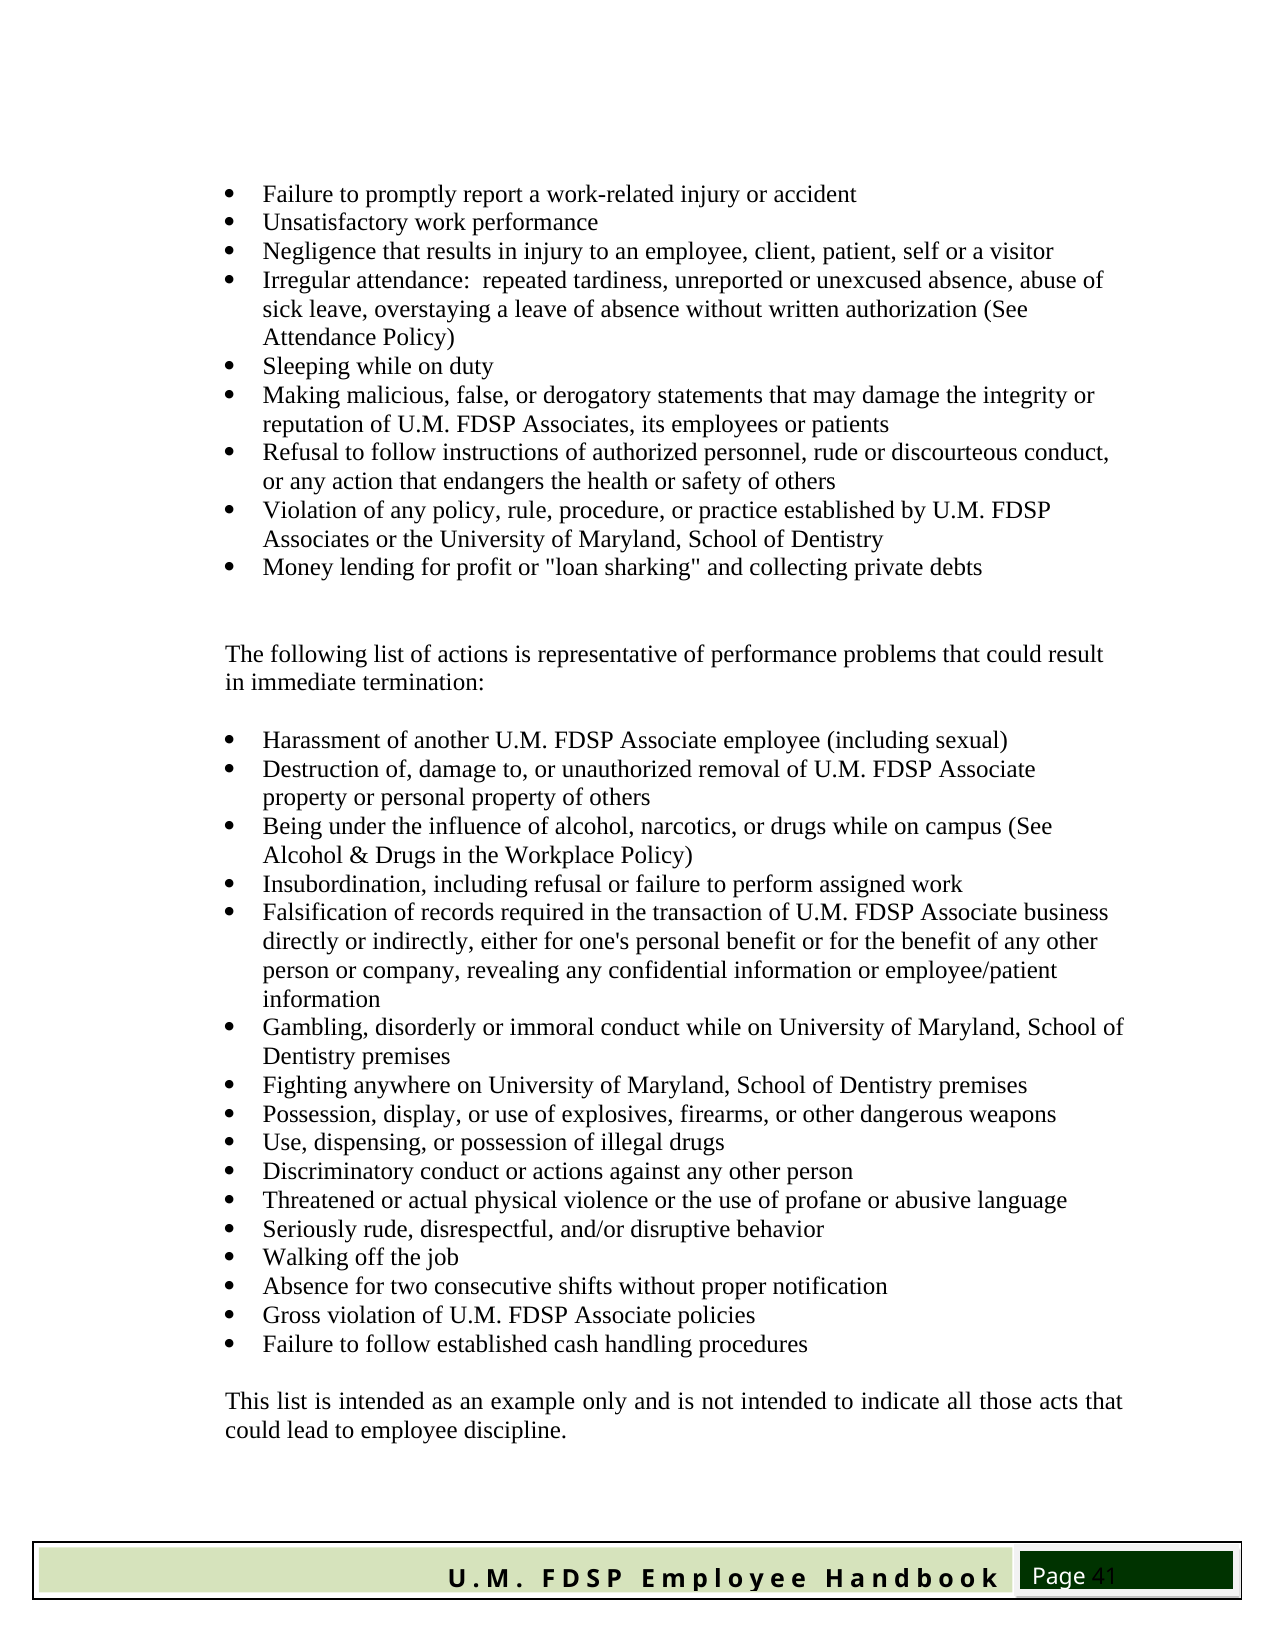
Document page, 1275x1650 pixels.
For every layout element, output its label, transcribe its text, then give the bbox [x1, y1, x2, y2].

list Threatened or actual physical violence or the use of profane or abusive language [225, 1185, 1125, 1214]
text The following list of actions is representative of performance problems that could result in immediate termination: [225, 639, 1125, 696]
list Use, dispensing, or possession of illegal drugs [225, 1127, 1125, 1156]
list Discriminatory conduct or actions against any other person [225, 1156, 1125, 1185]
list This list is intended as an example only and is not intended to indicate all those acts that could lead to employee discipline. [225, 1386, 1125, 1444]
list Being under the influence of alcohol, narcotics, or drugs while on campus (See Alcohol & Drugs in the Workplace Policy) [225, 811, 1125, 869]
list Destruction of, damage to, or unauthorized removal of U.M. FDSP Associate property or personal property of others [225, 754, 1125, 811]
list Sleeping while on duty [225, 351, 1125, 380]
list Gambling, disorderly or immoral conduct while on University of Maryland, School of Dentistry premises [225, 1012, 1125, 1070]
list Failure to promptly report a work-related injury or accident [225, 179, 1125, 207]
list Insubordination, including refusal or failure to perform assigned work [225, 869, 1125, 897]
list Possession, display, or use of explosives, firearms, or other dangerous weapons [225, 1099, 1125, 1127]
list Falsification of records required in the transaction of U.M. FDSP Associate business directly or indirectly, either for one's personal benefit or for the benefit of any other person or company, revealing any confidential information or employee/patient information [225, 897, 1125, 1012]
list Money lending for profit or "loan sharking" and collecting private debts [225, 552, 1125, 581]
list Fighting anywhere on University of Maryland, School of Dentistry premises [225, 1070, 1125, 1099]
list Failure to follow established cash handling procedures [225, 1329, 1125, 1357]
list Irregular attendance: repeated tardiness, unreported or unexcused absence, abuse of sick leave, overstaying a leave of absence without written authorization (See Attendance Policy) [225, 265, 1125, 351]
list Harassment of another U.M. FDSP Associate employee (including sexual) [225, 725, 1125, 754]
list Walking off the job [225, 1242, 1125, 1271]
list Unsatisfactory work performance [225, 207, 1125, 236]
list Violation of any policy, rule, procedure, or practice established by U.M. FDSP Associates or the University of Maryland, School of Dentistry [225, 495, 1125, 552]
list Seriously rude, disrespectful, and/or disruptive behavior [225, 1214, 1125, 1242]
list Gross violation of U.M. FDSP Associate policies [225, 1300, 1125, 1329]
list Refusal to follow instructions of authorized personnel, rude or discourteous conduct, or any action that endangers the health or safety of others [225, 437, 1125, 495]
list Absence for two consecutive shifts without proper notification [225, 1271, 1125, 1300]
list Making malicious, false, or derogatory statements that may damage the integrity or reputation of U.M. FDSP Associates, its employees or patients [225, 380, 1125, 437]
list Negligence that results in injury to an employee, client, patient, self or a visitor [225, 236, 1125, 265]
